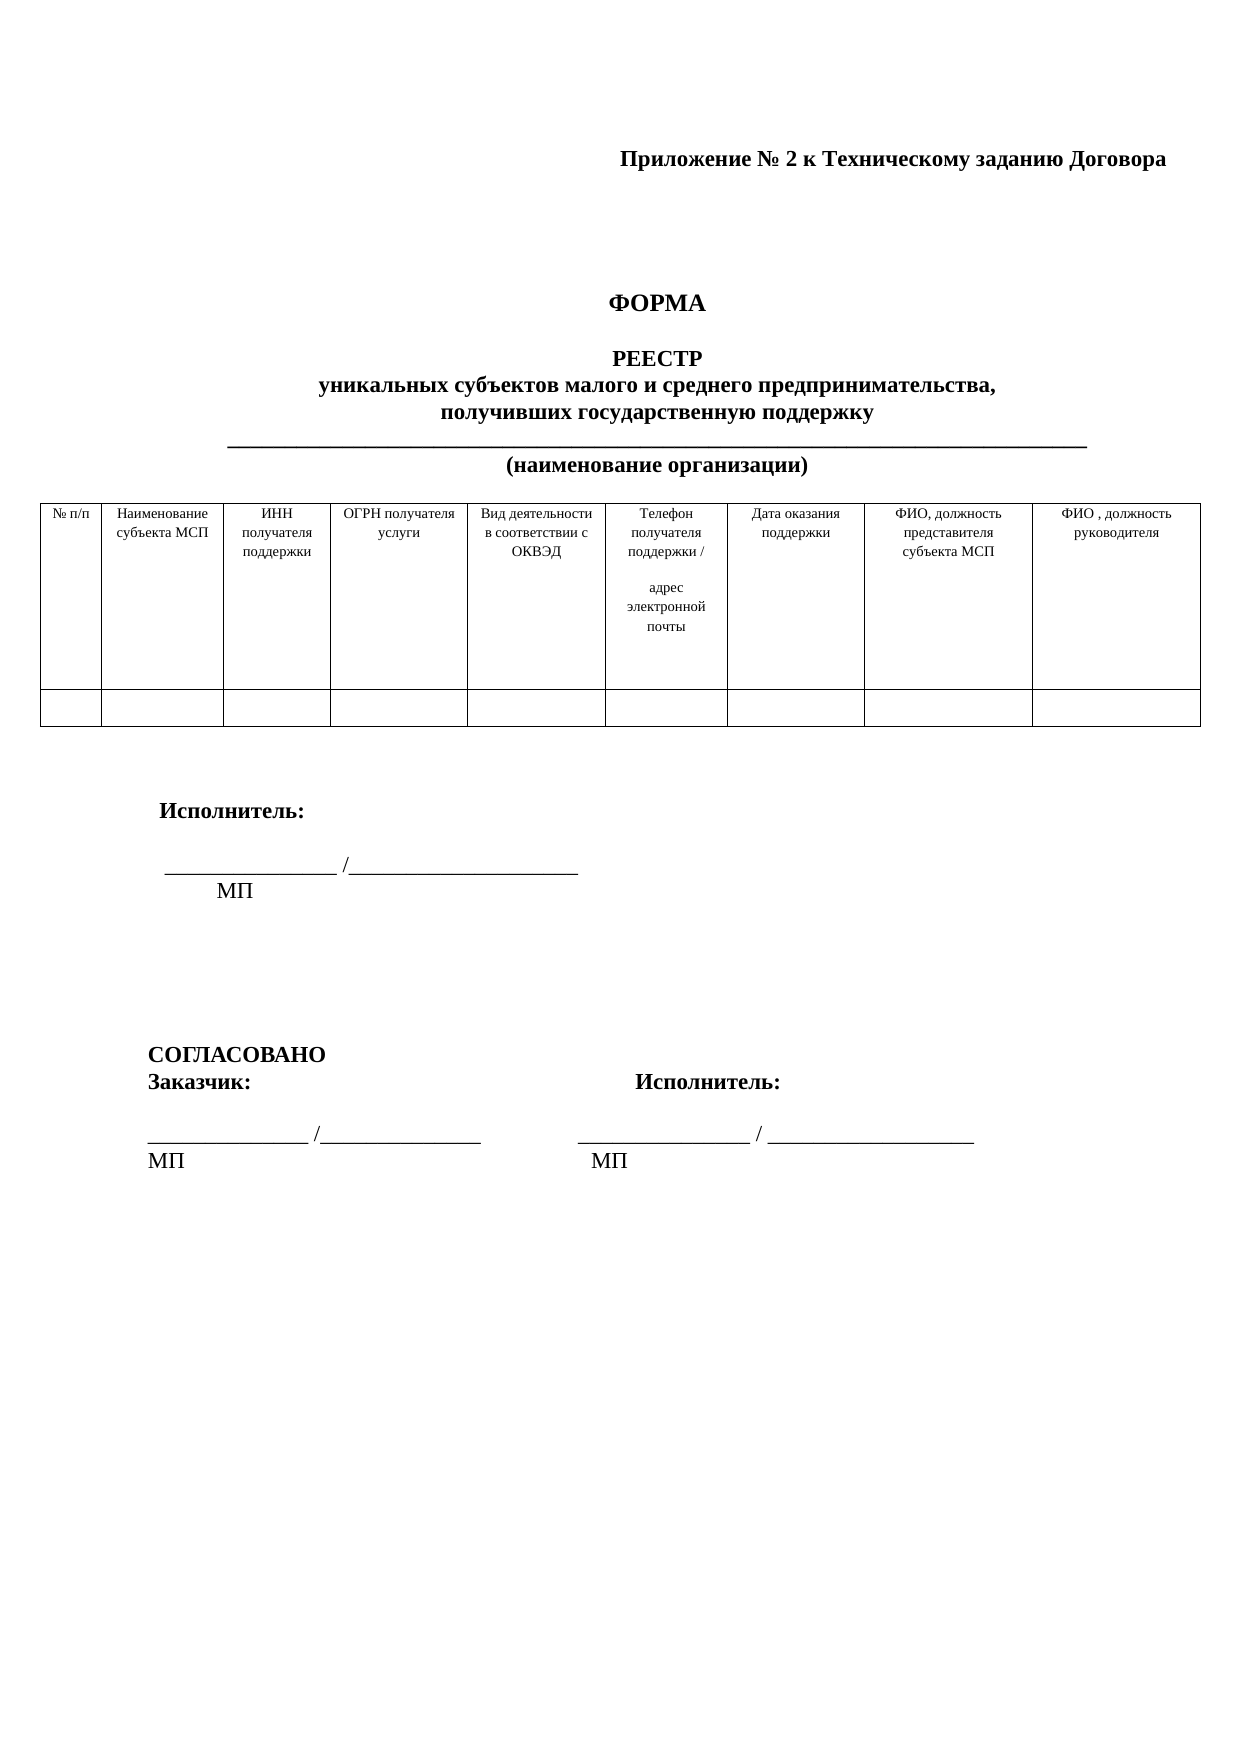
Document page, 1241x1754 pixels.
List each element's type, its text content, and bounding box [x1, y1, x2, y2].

text РЕЕСТР [148, 345, 1167, 372]
text _______________ /____________________ [148, 851, 1167, 877]
text ФОРМА [148, 288, 1167, 316]
text ___________________________________________________________________________ [148, 424, 1167, 451]
table_cell [41, 690, 101, 726]
text ______________ /______________ _______________ / __________________ [148, 1120, 1167, 1147]
table_cell [1033, 690, 1200, 726]
table_header ФИО , должность руководителя [1033, 504, 1200, 689]
table_cell [331, 690, 467, 726]
table_header № п/п [41, 504, 101, 689]
text СОГЛАСОВАНО [148, 1041, 1167, 1068]
text Исполнитель: [148, 797, 1167, 823]
table_cell [224, 690, 330, 726]
text МП МП [148, 1147, 1167, 1173]
text Заказчик: Исполнитель: [148, 1068, 1167, 1094]
table_header ОГРН получателя услуги [331, 504, 467, 689]
table_header Вид деятельности в соответствии с ОКВЭД [468, 504, 605, 689]
table_header Наименование субъекта МСП [102, 504, 223, 689]
table_cell [728, 690, 864, 726]
table_cell [468, 690, 605, 726]
text (наименование организации) [148, 451, 1167, 477]
table_header Дата оказания поддержки [728, 504, 864, 689]
table_cell [865, 690, 1032, 726]
text Приложение № 2 к Техническому заданию Договора [148, 146, 1167, 172]
text получивших государственную поддержку [148, 398, 1167, 424]
table_header Телефон получателя поддержки / адрес электронной почты [606, 504, 727, 689]
text МП [148, 877, 1167, 904]
table_cell [102, 690, 223, 726]
text уникальных субъектов малого и среднего предпринимательства, [148, 372, 1167, 398]
table_header ФИО, должность представителя субъекта МСП [865, 504, 1032, 689]
table_header ИНН получателя поддержки [224, 504, 330, 689]
table_cell [606, 690, 727, 726]
